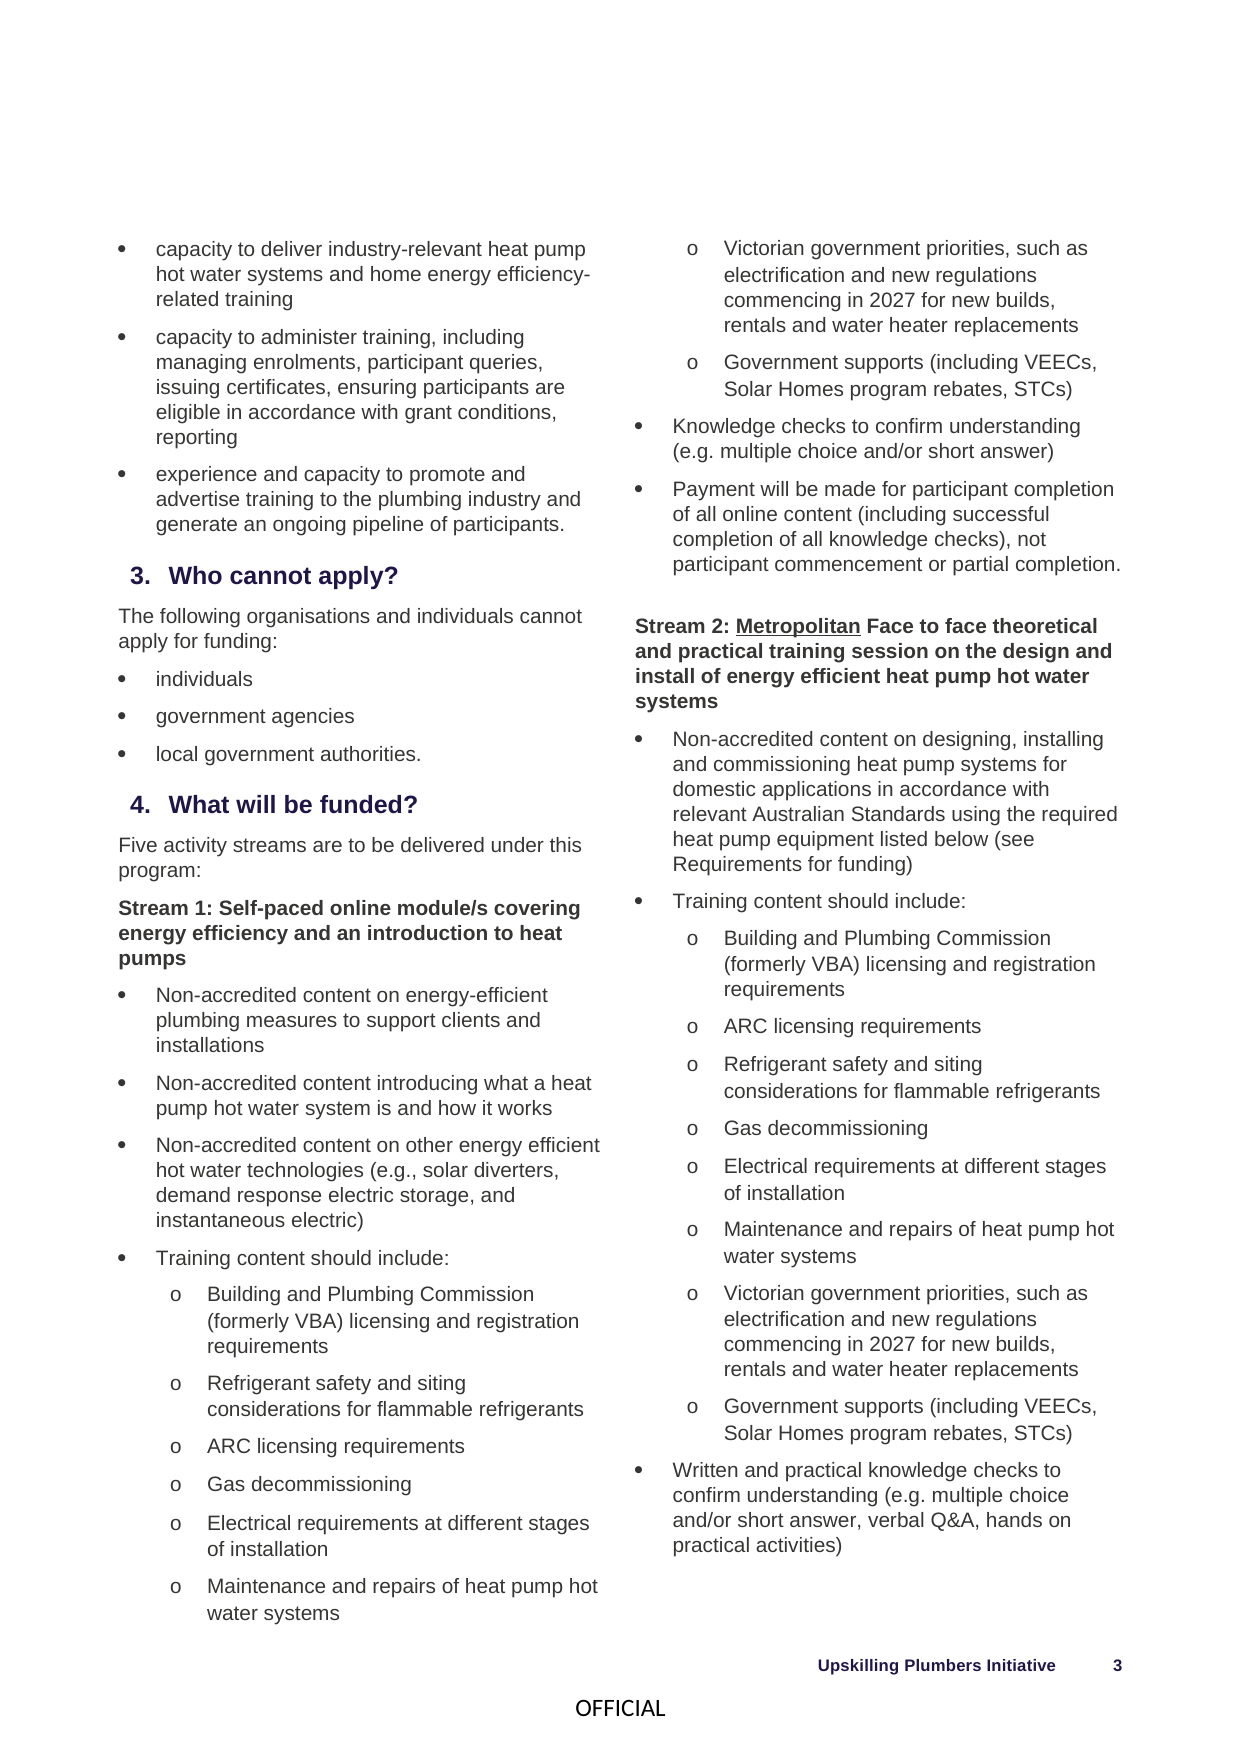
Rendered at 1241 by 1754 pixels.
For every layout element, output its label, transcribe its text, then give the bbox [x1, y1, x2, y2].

list Training content should include: [635, 888, 1122, 913]
list capacity to administer training, including managing enrolments, participant queries, issuing certificates, ensuring participants are eligible in accordance with grant conditions, reporting [118, 324, 605, 449]
list Government supports (including VEECs, Solar Homes program rebates, STCs) [686, 349, 1122, 400]
list government agencies [118, 703, 605, 728]
list Five activity streams are to be delivered under this program: [118, 832, 605, 882]
list Government supports (including VEECs, Solar Homes program rebates, STCs) [686, 1394, 1122, 1444]
list Building and Plumbing Commission (formerly VBA) licensing and registration requirements [169, 1282, 605, 1358]
list Payment will be made for participant completion of all online content (including successful completion of all knowledge checks), not participant commencement or partial completion. [635, 475, 1122, 575]
list Gas decommissioning [169, 1472, 605, 1498]
list Non-accredited content introducing what a heat pump hot water system is and how it works [118, 1069, 605, 1119]
list local government authorities. [118, 740, 605, 765]
list Training content should include: [118, 1244, 605, 1269]
list Maintenance and repairs of heat pump hot water systems [686, 1217, 1122, 1268]
list Non-accredited content on designing, installing and commissioning heat pump systems for domestic applications in accordance with relevant Australian Standards using the required heat pump equipment listed below (see Requirements for funding) [635, 725, 1122, 875]
list Maintenance and repairs of heat pump hot water systems [169, 1574, 605, 1624]
list Electrical requirements at different stages of installation [169, 1510, 605, 1561]
list experience and capacity to promote and advertise training to the plumbing industry and generate an ongoing pipeline of participants. [118, 461, 605, 536]
list Written and practical knowledge checks to confirm understanding (e.g. multiple choice and/or short answer, verbal Q&A, hands on practical activities) [635, 1457, 1122, 1557]
text Stream 2: Metropolitan Face to face theoretical and practical training session on the design and install of energy efficient heat pump hot water systems [635, 613, 1122, 713]
list capacity to deliver industry-relevant heat pump hot water systems and home energy efficiency-related training [118, 236, 605, 311]
list ARC licensing requirements [686, 1014, 1122, 1039]
list Victorian government priorities, such as electrification and new regulations commencing in 2027 for new builds, rentals and water heater replacements [686, 1280, 1122, 1381]
subtitle Who cannot apply? [130, 561, 605, 590]
list Non-accredited content on energy-efficient plumbing measures to support clients and installations [118, 982, 605, 1057]
list ARC licensing requirements [169, 1434, 605, 1459]
list individuals [118, 665, 605, 690]
list Knowledge checks to confirm understanding (e.g. multiple choice and/or short answer) [635, 413, 1122, 463]
list The following organisations and individuals cannot apply for funding: [118, 603, 605, 653]
list Gas decommissioning [686, 1115, 1122, 1141]
list Building and Plumbing Commission (formerly VBA) licensing and registration requirements [686, 925, 1122, 1001]
list Stream 1: Self-paced online module/s covering energy efficiency and an introduction to heat pumps [118, 894, 605, 969]
list Electrical requirements at different stages of installation [686, 1154, 1122, 1204]
list Non-accredited content on other energy efficient hot water technologies (e.g., solar diverters, demand response electric storage, and instantaneous electric) [118, 1132, 605, 1232]
subtitle What will be funded? [130, 790, 605, 819]
list Refrigerant safety and siting considerations for flammable refrigerants [169, 1370, 605, 1421]
list Victorian government priorities, such as electrification and new regulations commencing in 2027 for new builds, rentals and water heater replacements [686, 236, 1122, 337]
list Refrigerant safety and siting considerations for flammable refrigerants [686, 1052, 1122, 1103]
